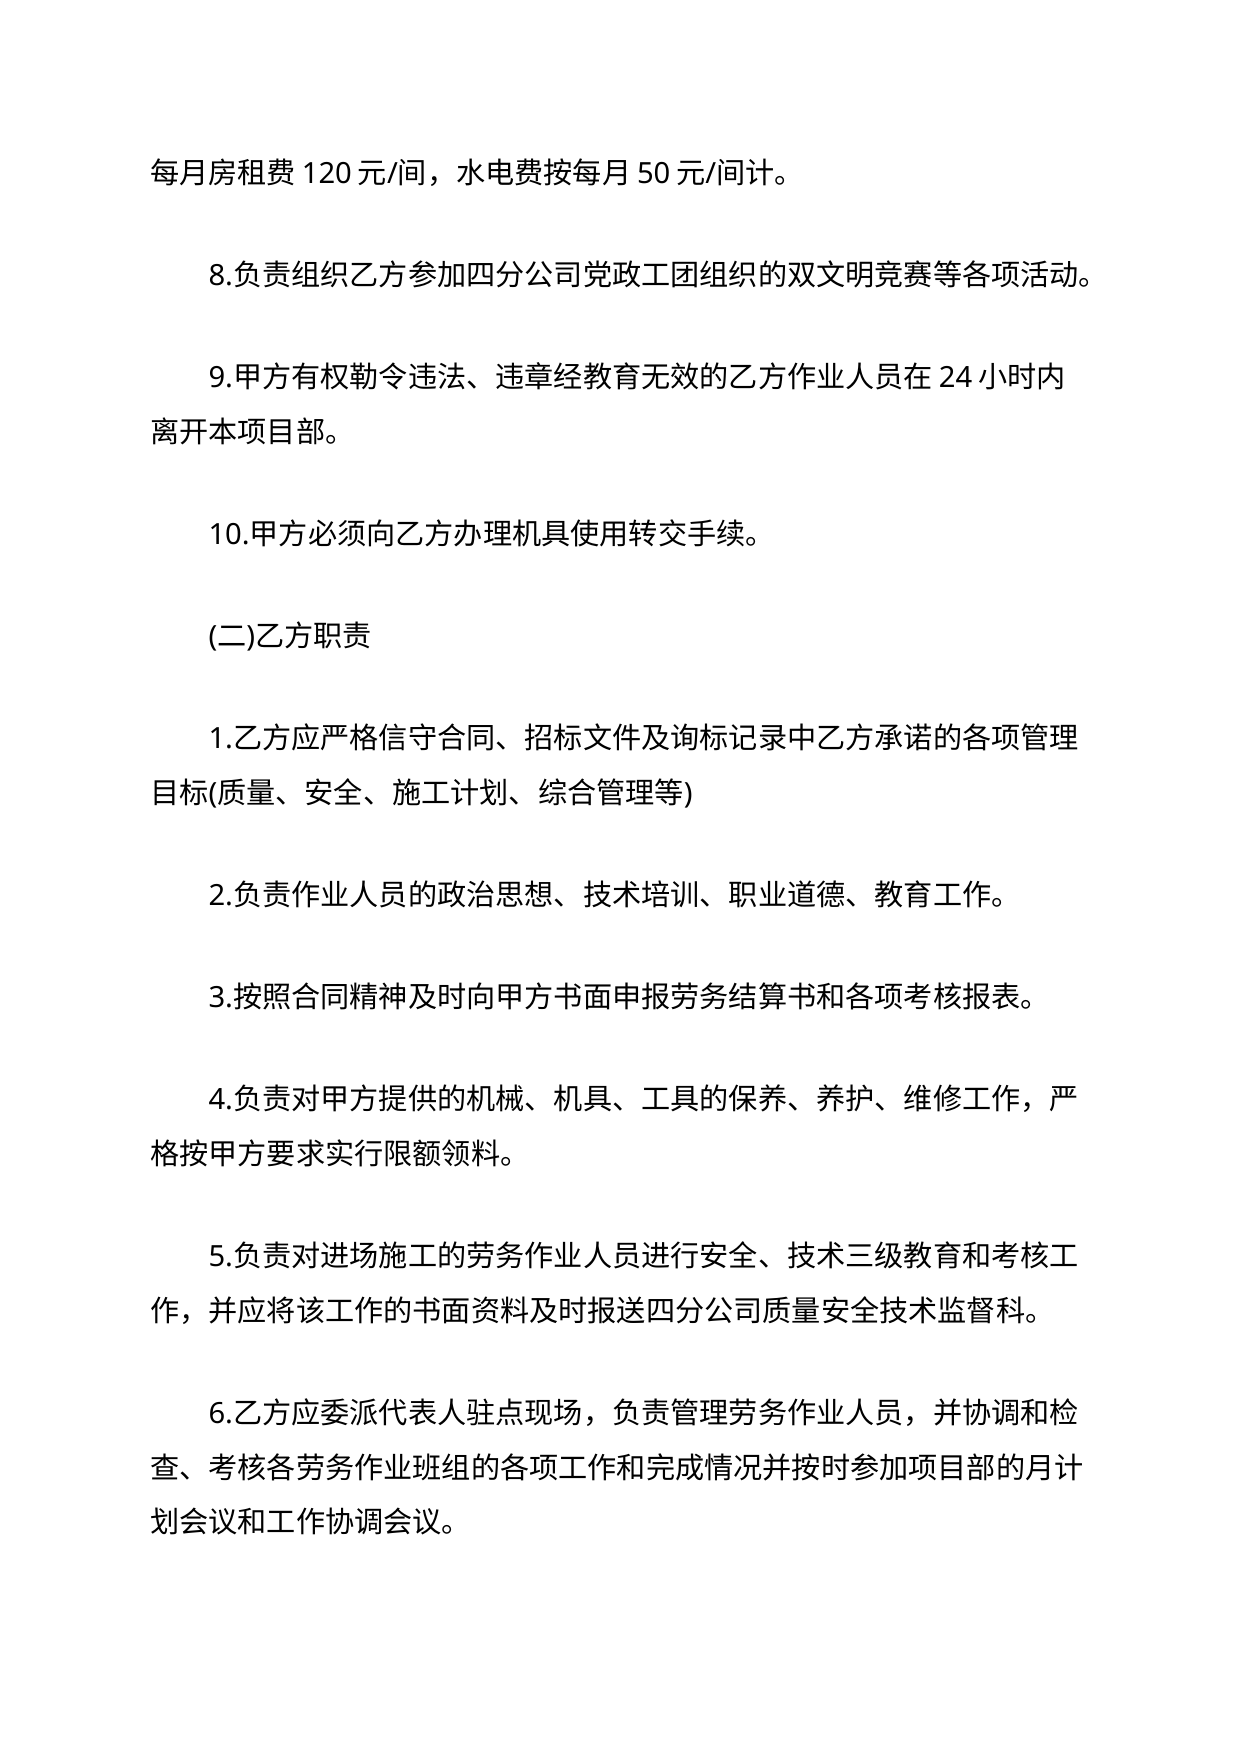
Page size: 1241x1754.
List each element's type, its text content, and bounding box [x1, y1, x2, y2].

text 5.负责对进场施工的劳务作业人员进行安全、技术三级教育和考核工作，并应将该工作的书面资料及时报送四分公司质量安全技术监督科。 [150, 1232, 1090, 1330]
text (二)乙方职责 [150, 613, 1090, 655]
text 9.甲方有权勒令违法、违章经教育无效的乙方作业人员在24小时内离开本项目部。 [150, 354, 1090, 451]
text 3.按照合同精神及时向甲方书面申报劳务结算书和各项考核报表。 [150, 974, 1090, 1016]
text 8.负责组织乙方参加四分公司党政工团组织的双文明竞赛等各项活动。 [150, 252, 1090, 294]
text 10.甲方必须向乙方办理机具使用转交手续。 [150, 511, 1090, 553]
text 2.负责作业人员的政治思想、技术培训、职业道德、教育工作。 [150, 872, 1090, 914]
text 4.负责对甲方提供的机械、机具、工具的保养、养护、维修工作，严格按甲方要求实行限额领料。 [150, 1076, 1090, 1173]
text 1.乙方应严格信守合同、招标文件及询标记录中乙方承诺的各项管理目标(质量、安全、施工计划、综合管理等) [150, 715, 1090, 812]
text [150, 150, 1090, 192]
text 6.乙方应委派代表人驻点现场，负责管理劳务作业人员，并协调和检查、考核各劳务作业班组的各项工作和完成情况并按时参加项目部的月计划会议和工作协调会议。 [150, 1389, 1090, 1541]
